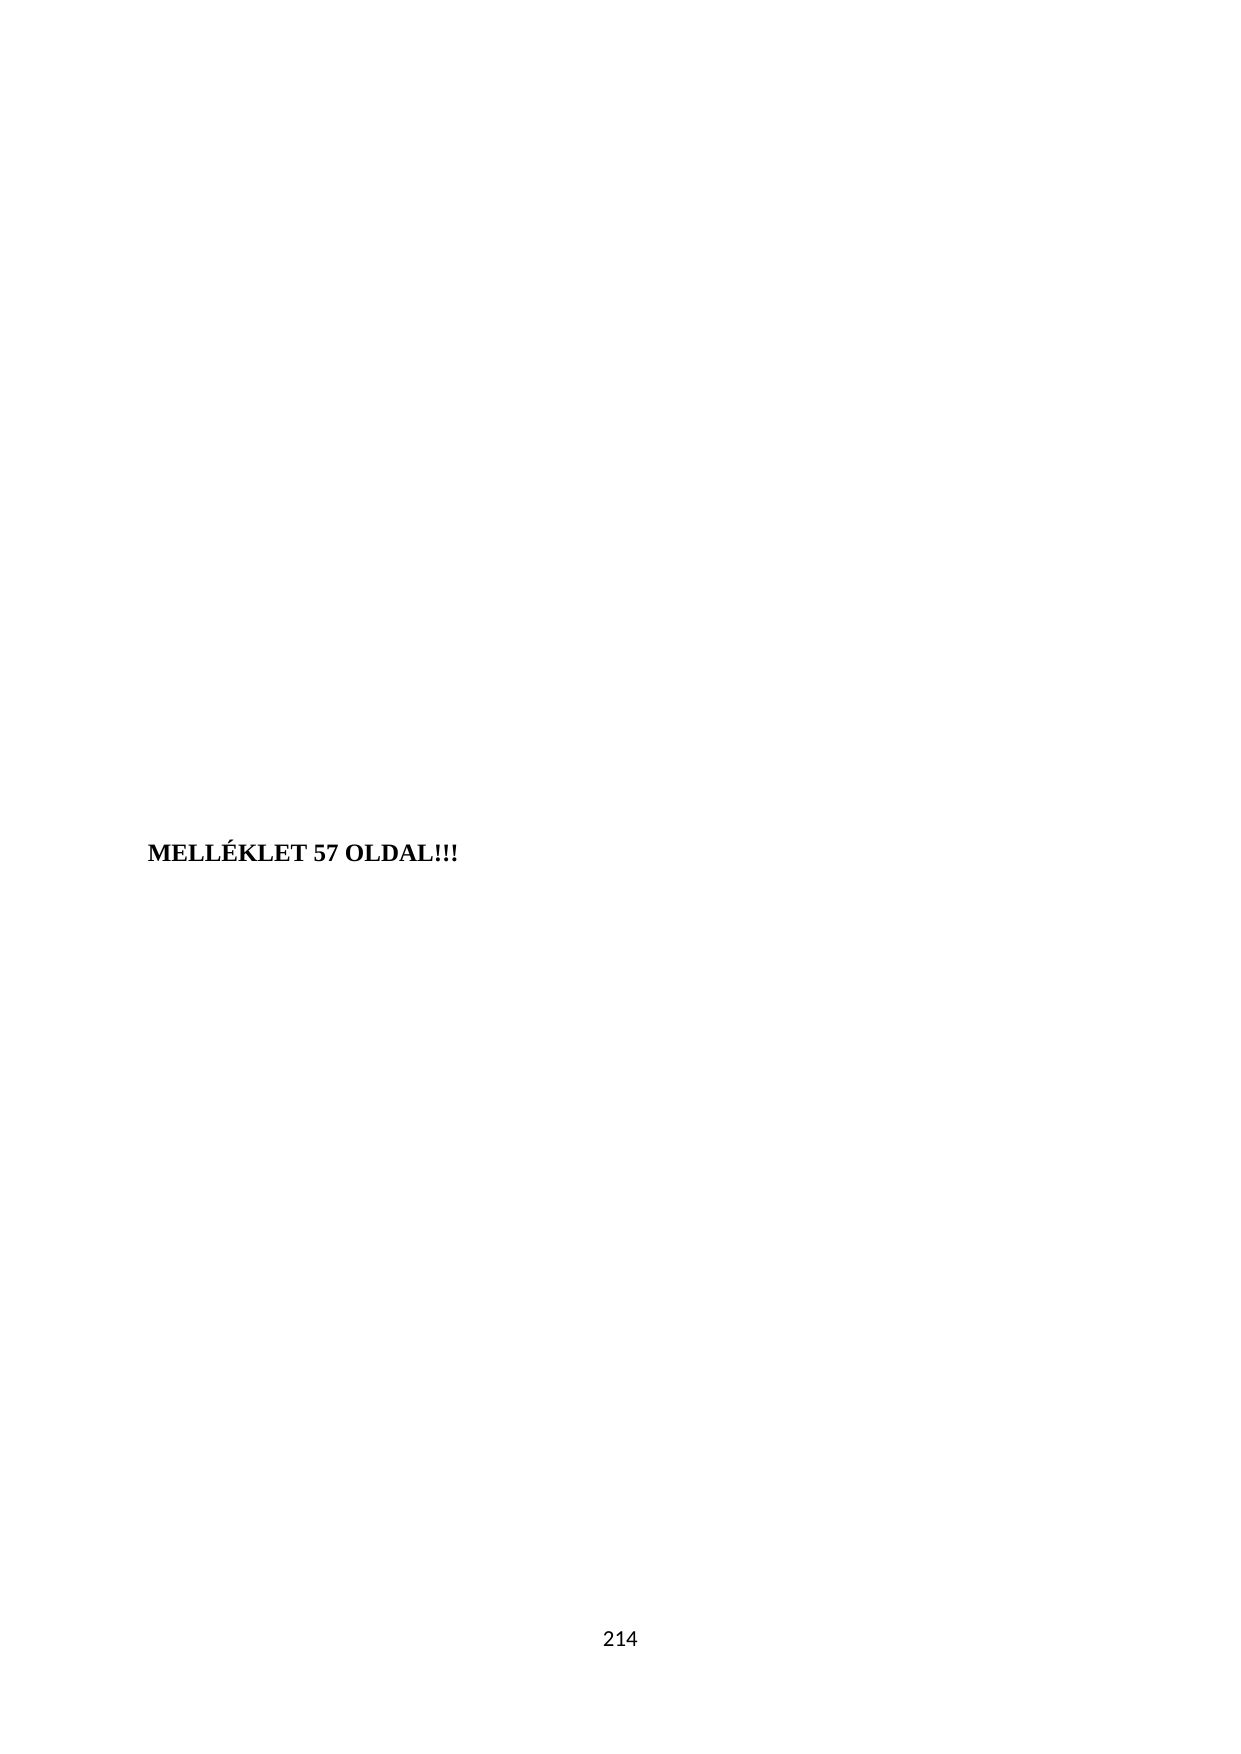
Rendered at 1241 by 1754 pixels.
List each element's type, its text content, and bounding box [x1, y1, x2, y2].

text MELLÉKLET 57 OLDAL!!! [148, 838, 1093, 866]
